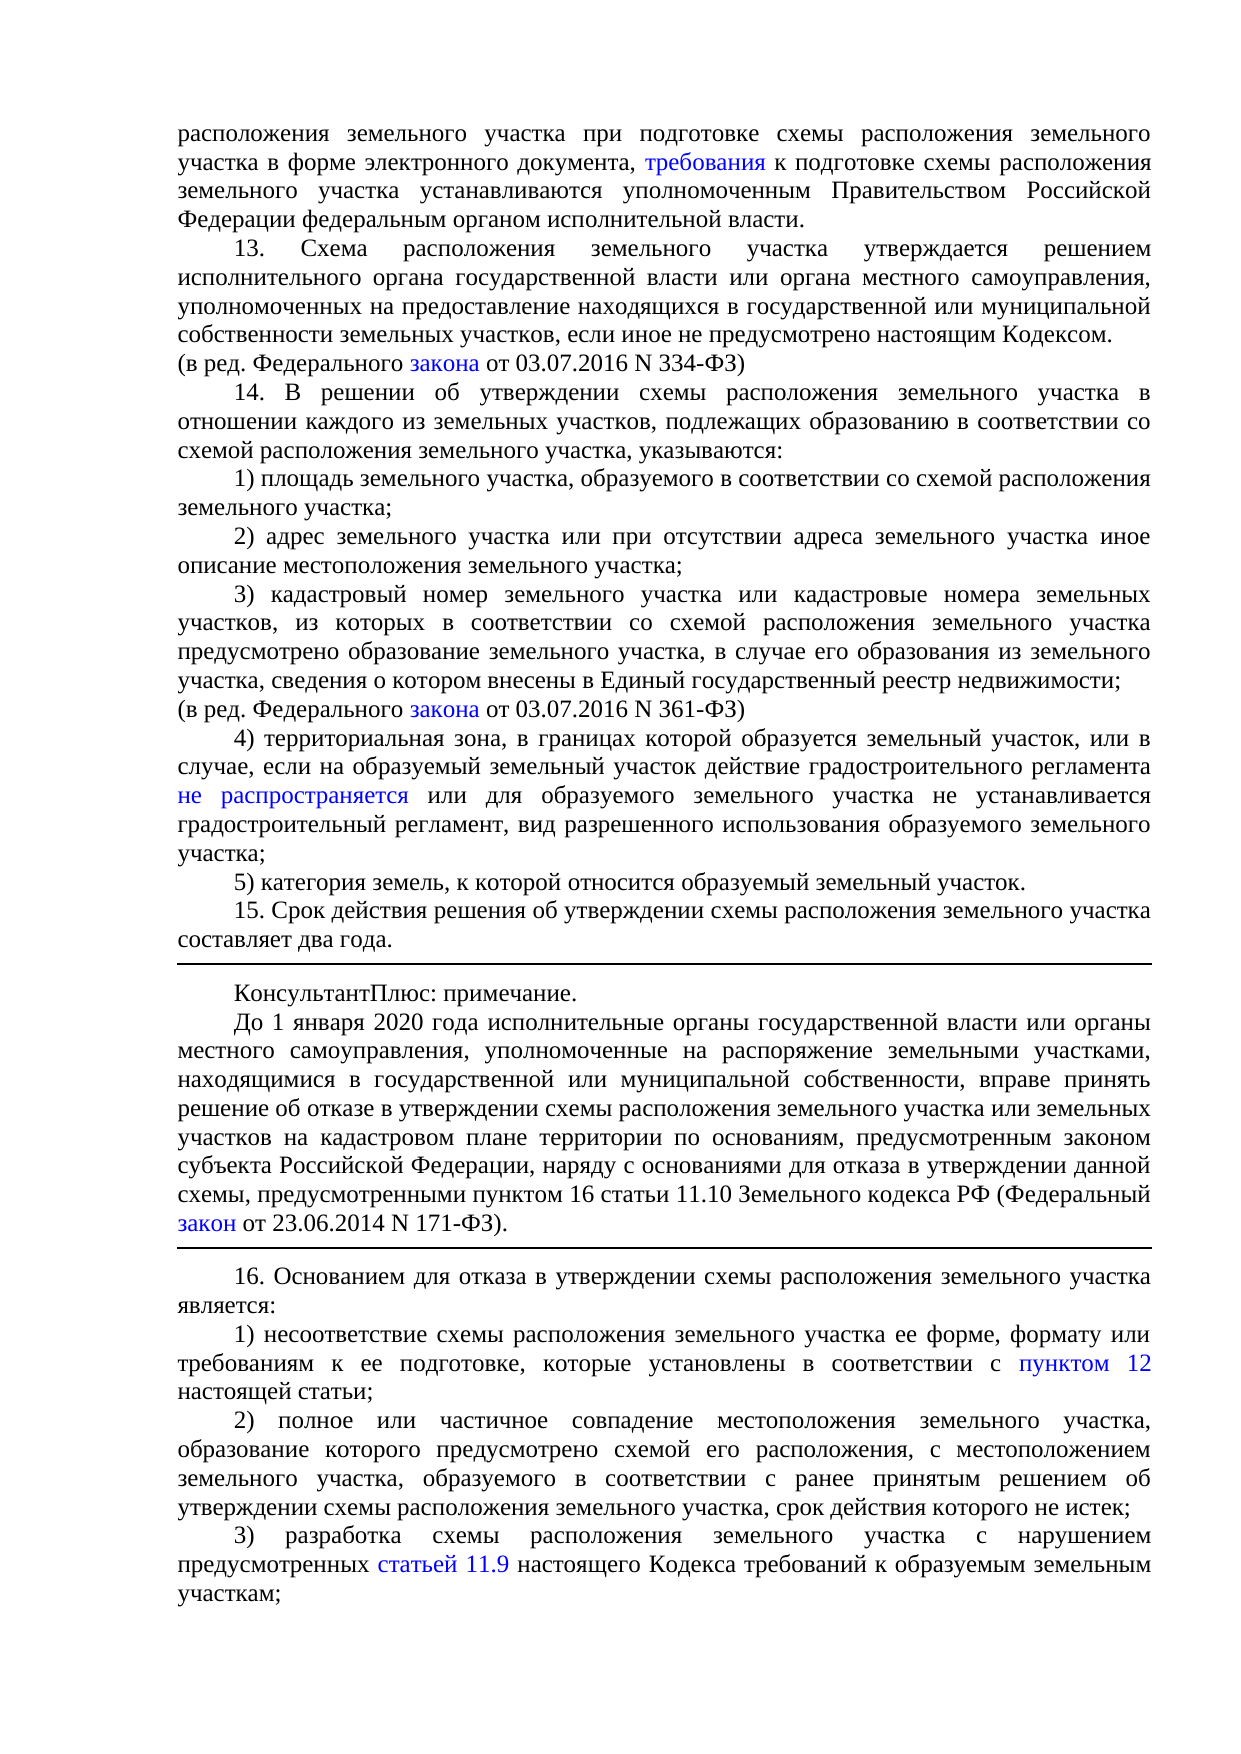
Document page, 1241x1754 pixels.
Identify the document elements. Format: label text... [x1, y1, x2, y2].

text До 1 января 2020 года исполнительные органы государственной власти или органы местного самоуправления, уполномоченные на распоряжение земельными участками, находящимися в государственной или муниципальной собственности, вправе принять решение об отказе в утверждении схемы расположения земельного участка или земельных участков на кадастровом плане территории по основаниям, предусмотренным законом субъекта Российской Федерации, наряду с основаниями для отказа в утверждении данной схемы, предусмотренными пунктом 16 статьи 11.10 Земельного кодекса РФ (Федеральный закон от 23.06.2014 N 171-ФЗ). [177, 1007, 1152, 1237]
text КонсультантПлюс: примечание. [177, 978, 1152, 1006]
text 2) адрес земельного участка или при отсутствии адреса земельного участка иное описание местоположения земельного участка; [177, 521, 1152, 579]
text 3) кадастровый номер земельного участка или кадастровые номера земельных участков, из которых в соответствии со схемой расположения земельного участка предусмотрено образование земельного участка, в случае его образования из земельного участка, сведения о котором внесены в Единый государственный реестр недвижимости; [177, 579, 1152, 694]
text (в ред. Федерального закона от 03.07.2016 N 334-ФЗ) [177, 348, 1152, 377]
text 2) полное или частичное совпадение местоположения земельного участка, образование которого предусмотрено схемой его расположения, с местоположением земельного участка, образуемого в соответствии с ранее принятым решением об утверждении схемы расположения земельного участка, срок действия которого не истек; [177, 1405, 1152, 1520]
text 4) территориальная зона, в границах которой образуется земельный участок, или в случае, если на образуемый земельный участок действие градостроительного регламента не распространяется или для образуемого земельного участка не устанавливается градостроительный регламент, вид разрешенного использования образуемого земельного участка; [177, 723, 1152, 866]
text 16. Основанием для отказа в утверждении схемы расположения земельного участка является: [177, 1261, 1152, 1319]
text 1) несоответствие схемы расположения земельного участка ее форме, формату или требованиям к ее подготовке, которые установлены в соответствии с пунктом 12 настоящей статьи; [177, 1319, 1152, 1405]
text 5) категория земель, к которой относится образуемый земельный участок. [177, 867, 1152, 895]
text 14. В решении об утверждении схемы расположения земельного участка в отношении каждого из земельных участков, подлежащих образованию в соответствии со схемой расположения земельного участка, указываются: [177, 377, 1152, 463]
text 13. Схема расположения земельного участка утверждается решением исполнительного органа государственной власти или органа местного самоуправления, уполномоченных на предоставление находящихся в государственной или муниципальной собственности земельных участков, если иное не предусмотрено настоящим Кодексом. [177, 233, 1152, 348]
text 1) площадь земельного участка, образуемого в соответствии со схемой расположения земельного участка; [177, 463, 1152, 521]
text 3) разработка схемы расположения земельного участка с нарушением предусмотренных статьей 11.9 настоящего Кодекса требований к образуемым земельным участкам; [177, 1520, 1152, 1607]
text (в ред. Федерального закона от 03.07.2016 N 361-ФЗ) [177, 694, 1152, 723]
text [177, 118, 1152, 233]
text 15. Срок действия решения об утверждении схемы расположения земельного участка составляет два года. [177, 895, 1152, 953]
